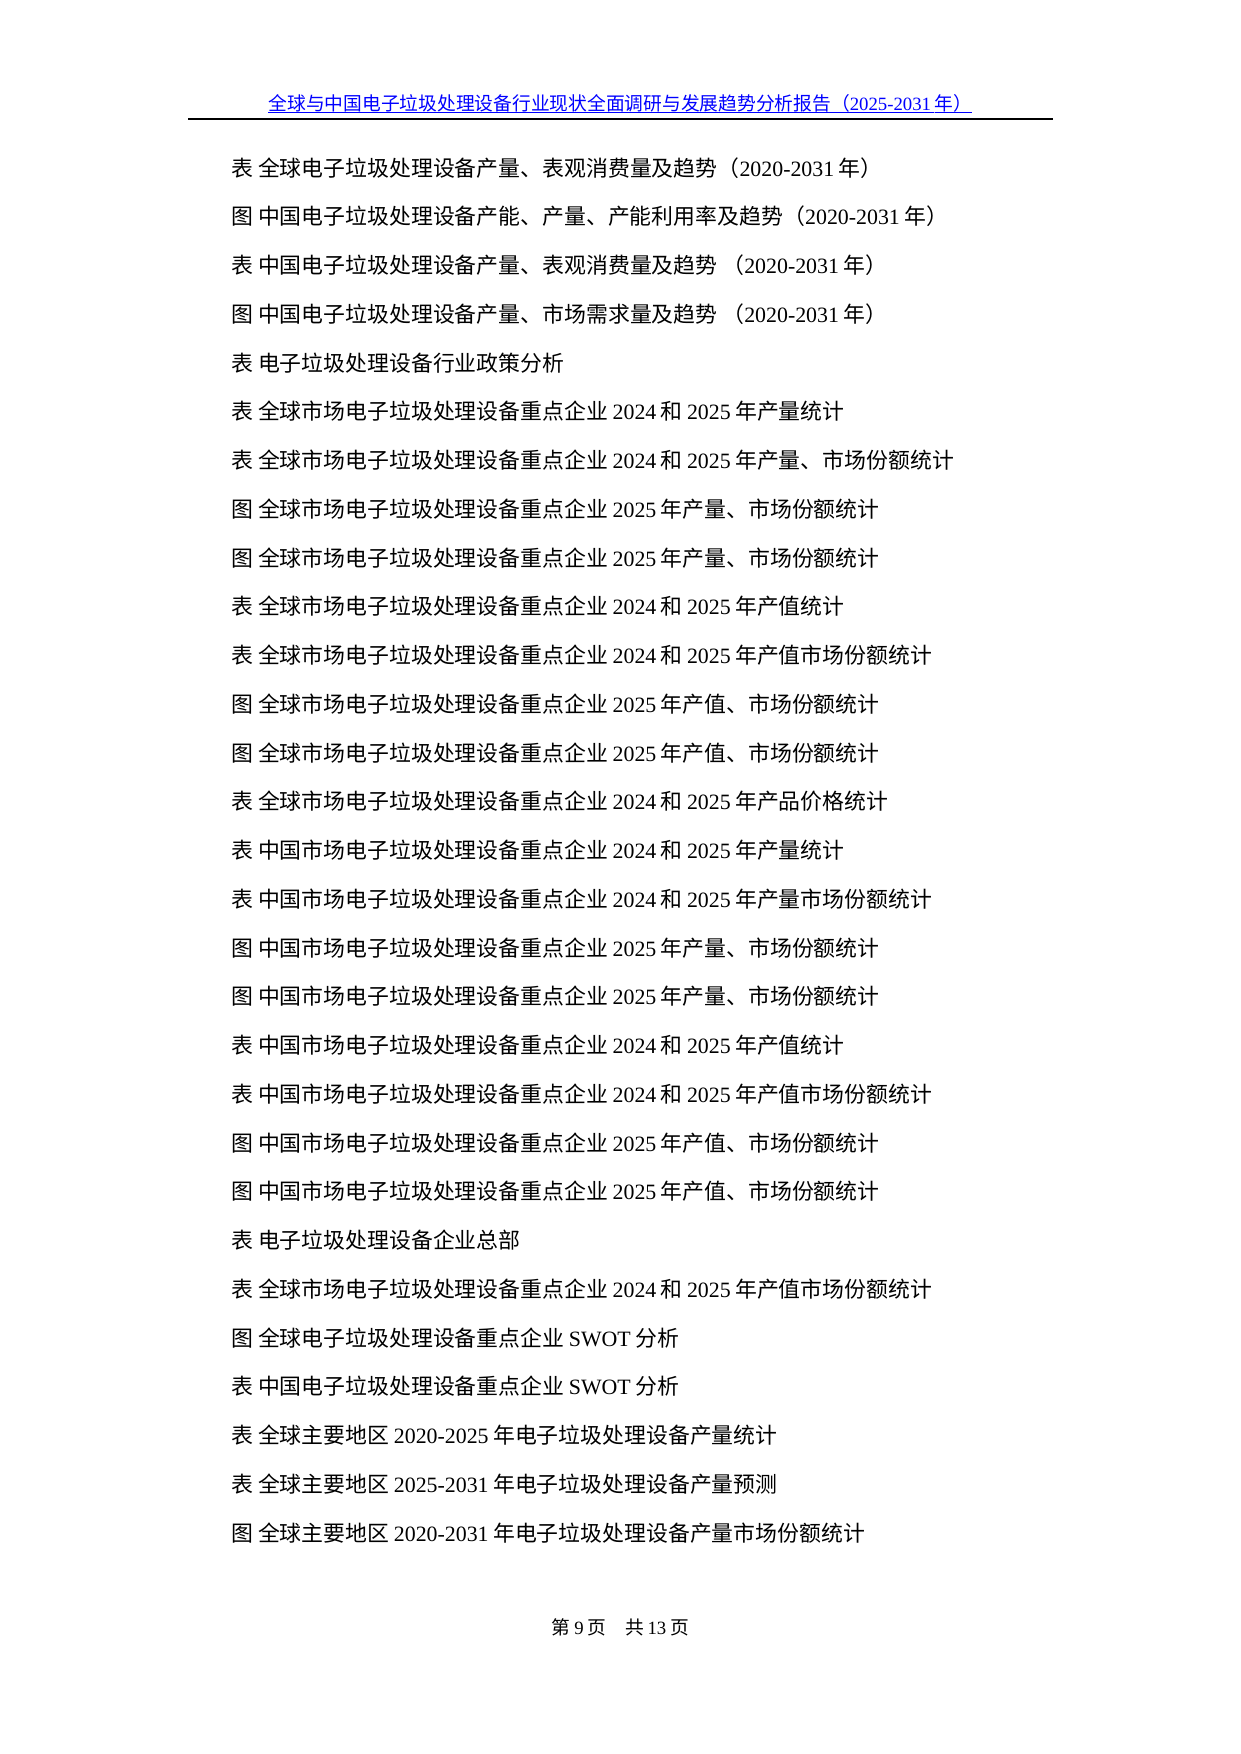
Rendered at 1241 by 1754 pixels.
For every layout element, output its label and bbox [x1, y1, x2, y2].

text [187, 150, 1053, 1548]
